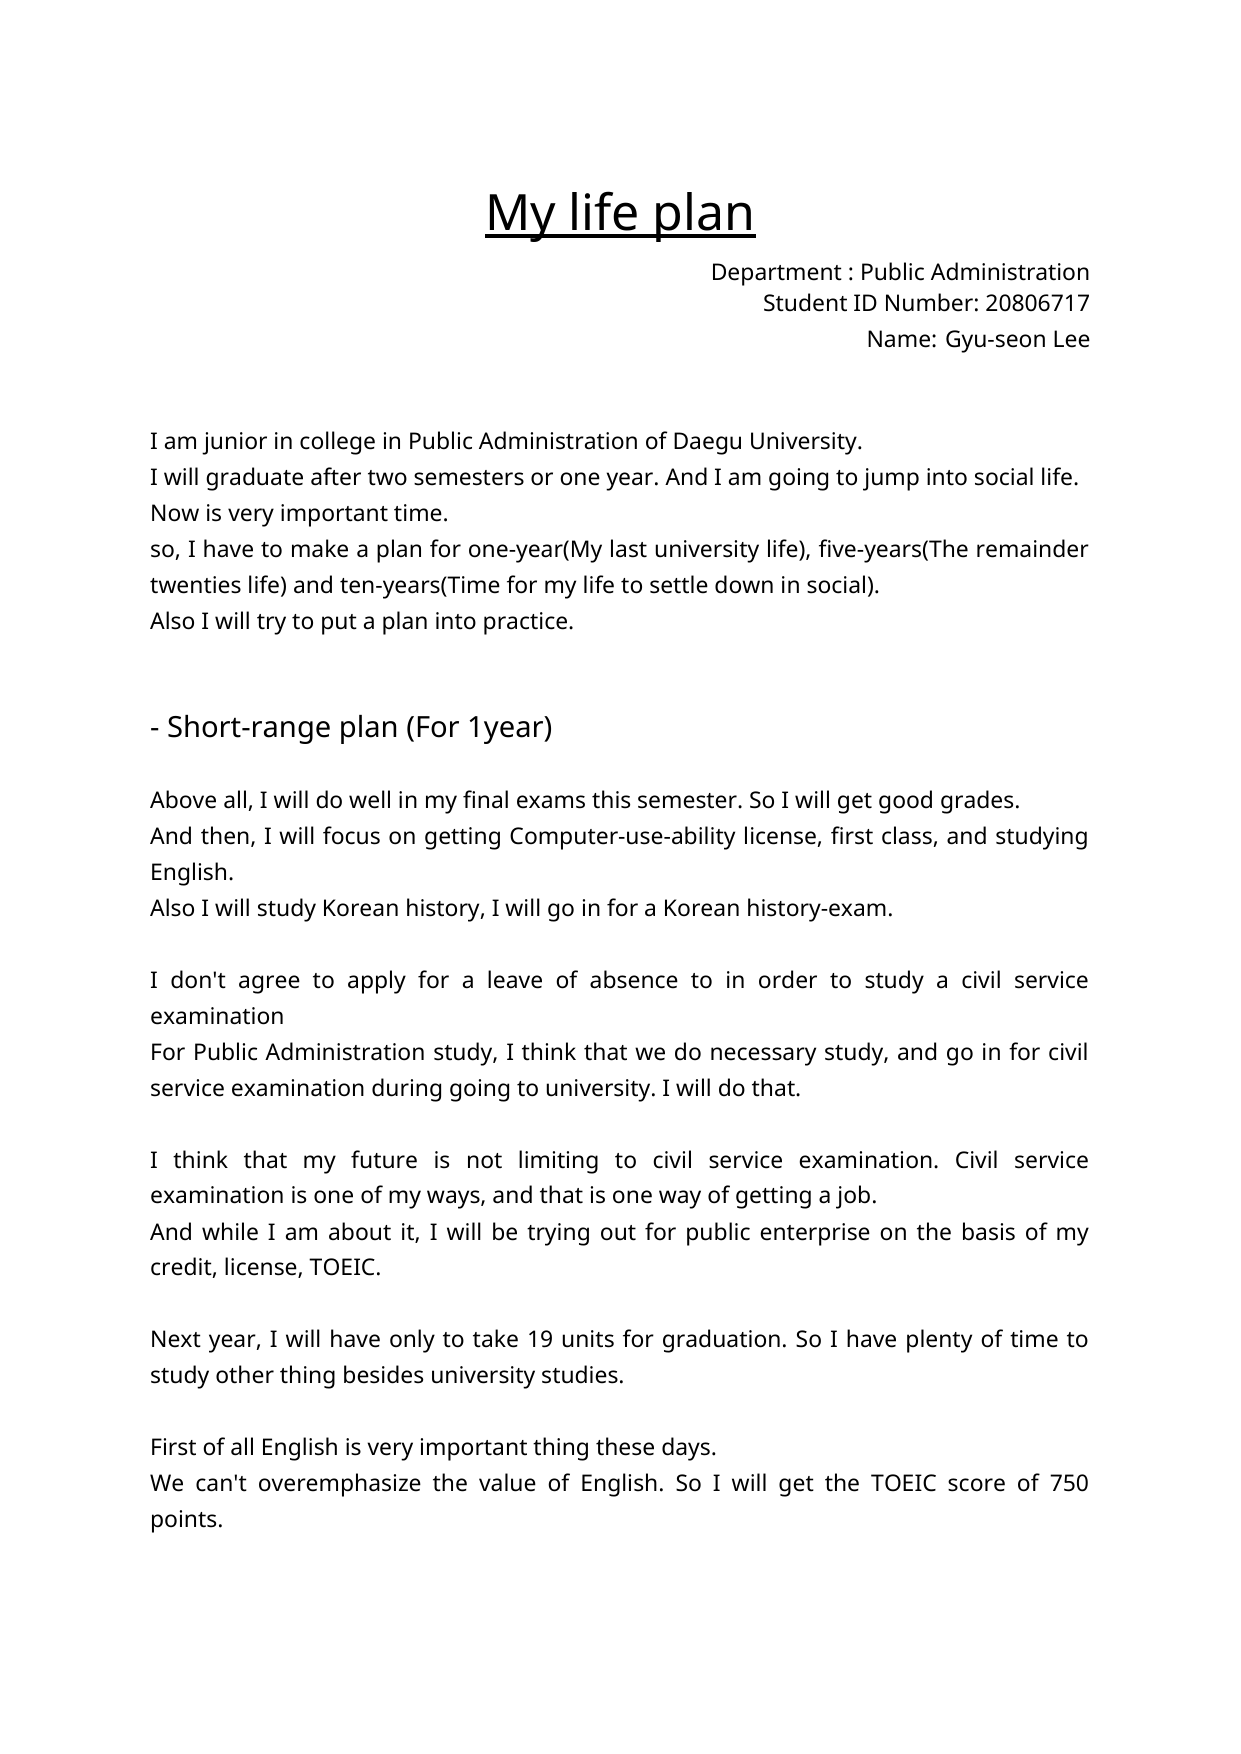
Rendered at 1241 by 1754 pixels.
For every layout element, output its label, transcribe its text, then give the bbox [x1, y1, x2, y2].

text We can't overemphasize the value of English. So I will get the TOEIC score of 750 points. [150, 1467, 1090, 1534]
text Now is very important time. [150, 497, 1090, 528]
text so, I have to make a plan for one-year(My last university life), five-years(The remainder twenties life) and ten-years(Time for my life to settle down in social). [150, 533, 1090, 600]
text Also I will try to put a plan into practice. [150, 605, 1090, 636]
text Department : Public Administration [150, 256, 1090, 287]
text First of all English is very important thing these days. [150, 1431, 1090, 1462]
text - Short-range plan (For 1year) [150, 706, 1090, 746]
text Next year, I will have only to take 19 units for graduation. So I have plenty of time to study other thing besides university studies. [150, 1323, 1090, 1390]
text I am junior in college in Public Administration of Daegu University. [150, 425, 1090, 456]
text I think that my future is not limiting to civil service examination. Civil service examination is one of my ways, and that is one way of getting a job. [150, 1143, 1090, 1211]
text I will graduate after two semesters or one year. And I am going to jump into social life. [150, 461, 1090, 492]
text And then, I will focus on getting Computer-use-ability license, first class, and studying English. [150, 820, 1090, 887]
text Student ID Number: 20806717 [150, 287, 1090, 318]
text Above all, I will do well in my final exams this semester. So I will get good grades. [150, 784, 1090, 815]
text My life plan [150, 177, 1090, 245]
text Also I will study Korean history, I will go in for a Korean history-exam. [150, 892, 1090, 923]
text I don't agree to apply for a leave of absence to in order to study a civil service examination [150, 964, 1090, 1031]
text And while I am about it, I will be trying out for public enterprise on the basis of my credit, license, TOEIC. [150, 1215, 1090, 1283]
text Name: Gyu-seon Lee [150, 323, 1090, 354]
text For Public Administration study, I think that we do necessary study, and go in for civil service examination during going to university. I will do that. [150, 1036, 1090, 1103]
